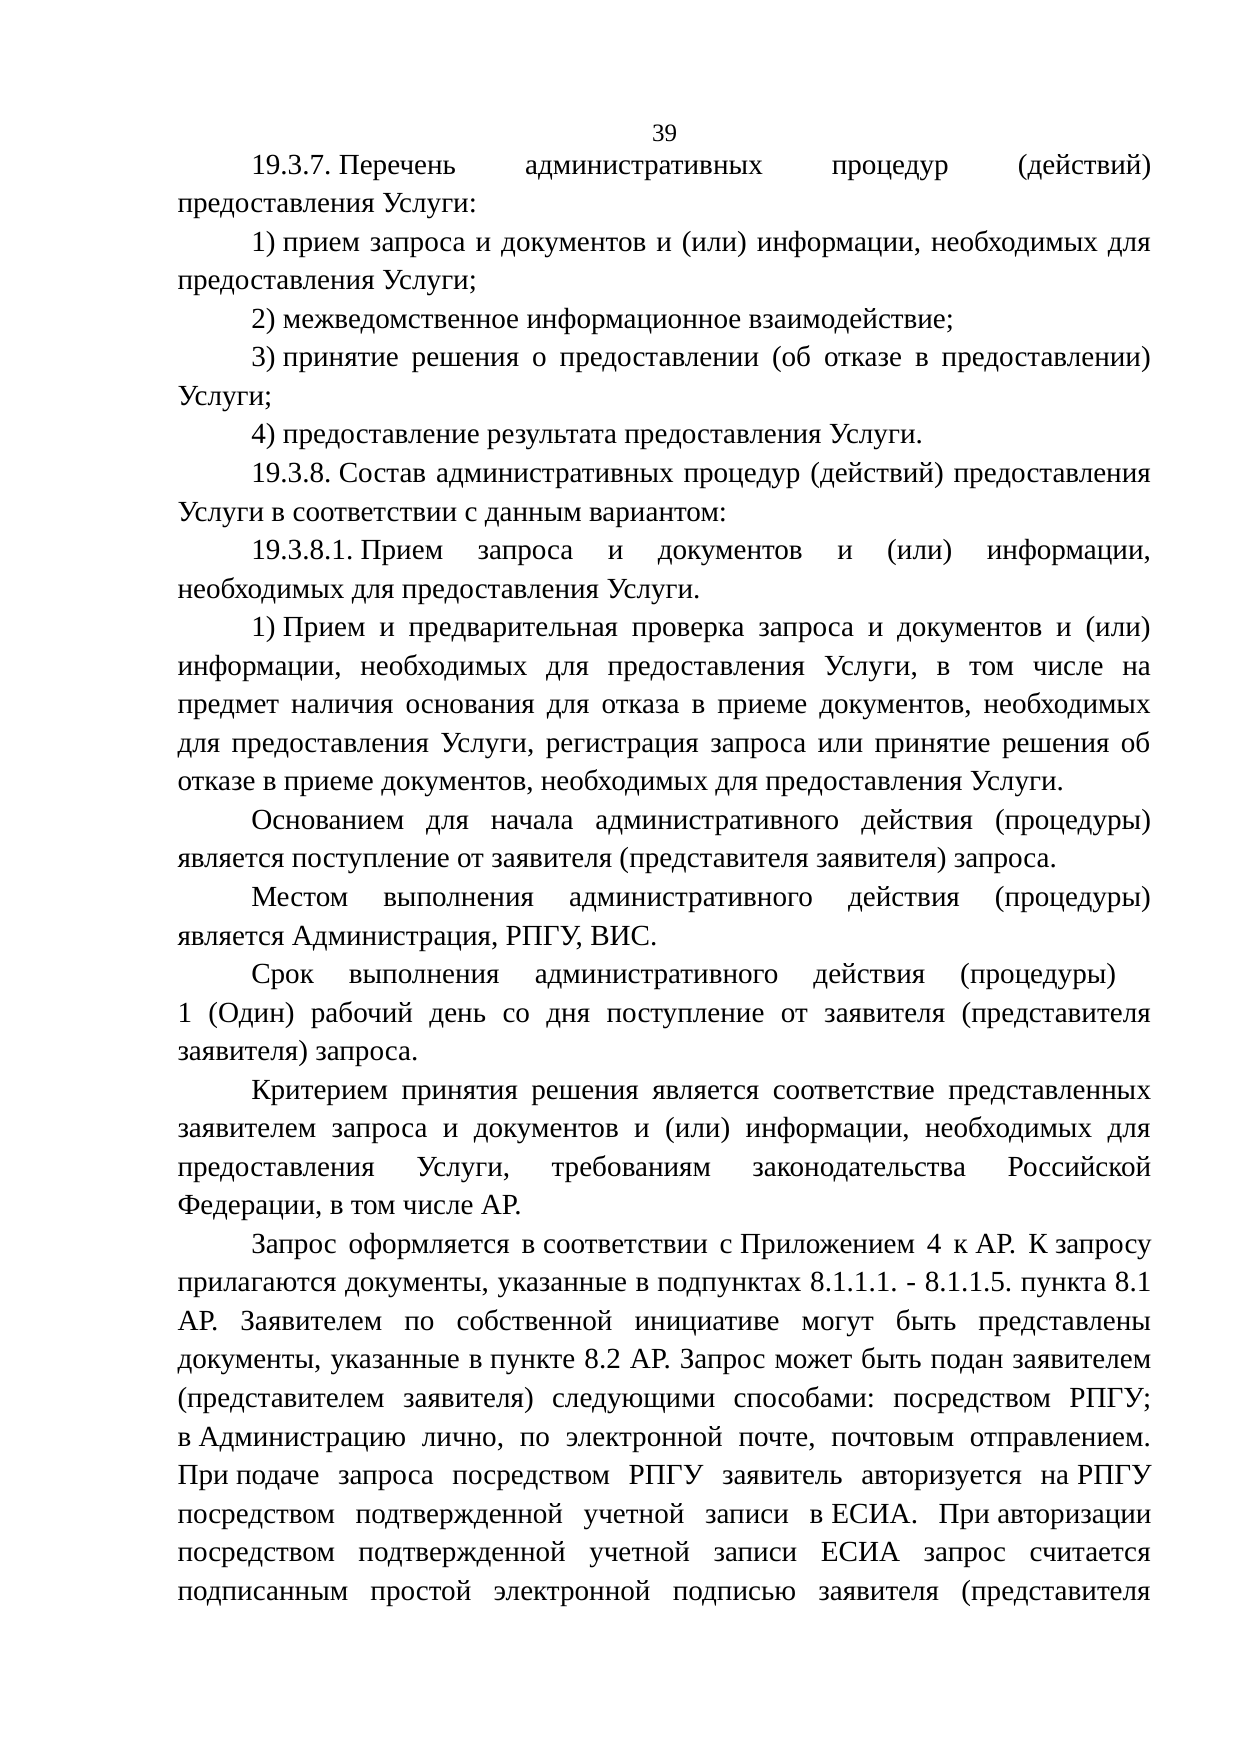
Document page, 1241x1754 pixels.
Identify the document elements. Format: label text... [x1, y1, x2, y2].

text 1) прием запроса и документов и (или) информации, необходимых для предоставления Услуги; [177, 224, 1152, 296]
text 1) Прием и предварительная проверка запроса и документов и (или) информации, необходимых для предоставления Услуги, в том числе на предмет наличия основания для отказа в приеме документов, необходимых для предоставления Услуги, регистрация запроса или принятие решения об отказе в приеме документов, необходимых для предоставления Услуги. [177, 609, 1152, 797]
text 19.3.8.1. Прием запроса и документов и (или) информации, необходимых для предоставления Услуги. [177, 532, 1152, 604]
text Местом выполнения административного действия (процедуры) является Администрация, РПГУ, ВИС. [177, 879, 1152, 951]
text 4) предоставление результата предоставления Услуги. [177, 417, 1152, 450]
text 3) принятие решения о предоставлении (об отказе в предоставлении) Услуги; [177, 339, 1152, 412]
text 19.3.7. Перечень административных процедур (действий) предоставления Услуги: [177, 147, 1152, 219]
text Критерием принятия решения является соответствие представленных заявителем запроса и документов и (или) информации, необходимых для предоставления Услуги, требованиям законодательства Российской Федерации, в том числе АР. [177, 1072, 1152, 1221]
text Основанием для начала административного действия (процедуры) является поступление от заявителя (представителя заявителя) запроса. [177, 802, 1152, 874]
text Срок выполнения административного действия (процедуры) 1 (Один) рабочий день со дня поступление от заявителя (представителя заявителя) запроса. [177, 956, 1152, 1067]
text 19.3.8. Состав административных процедур (действий) предоставления Услуги в соответствии с данным вариантом: [177, 455, 1152, 527]
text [177, 1226, 1152, 1606]
text 2) межведомственное информационное взаимодействие; [177, 301, 1152, 334]
